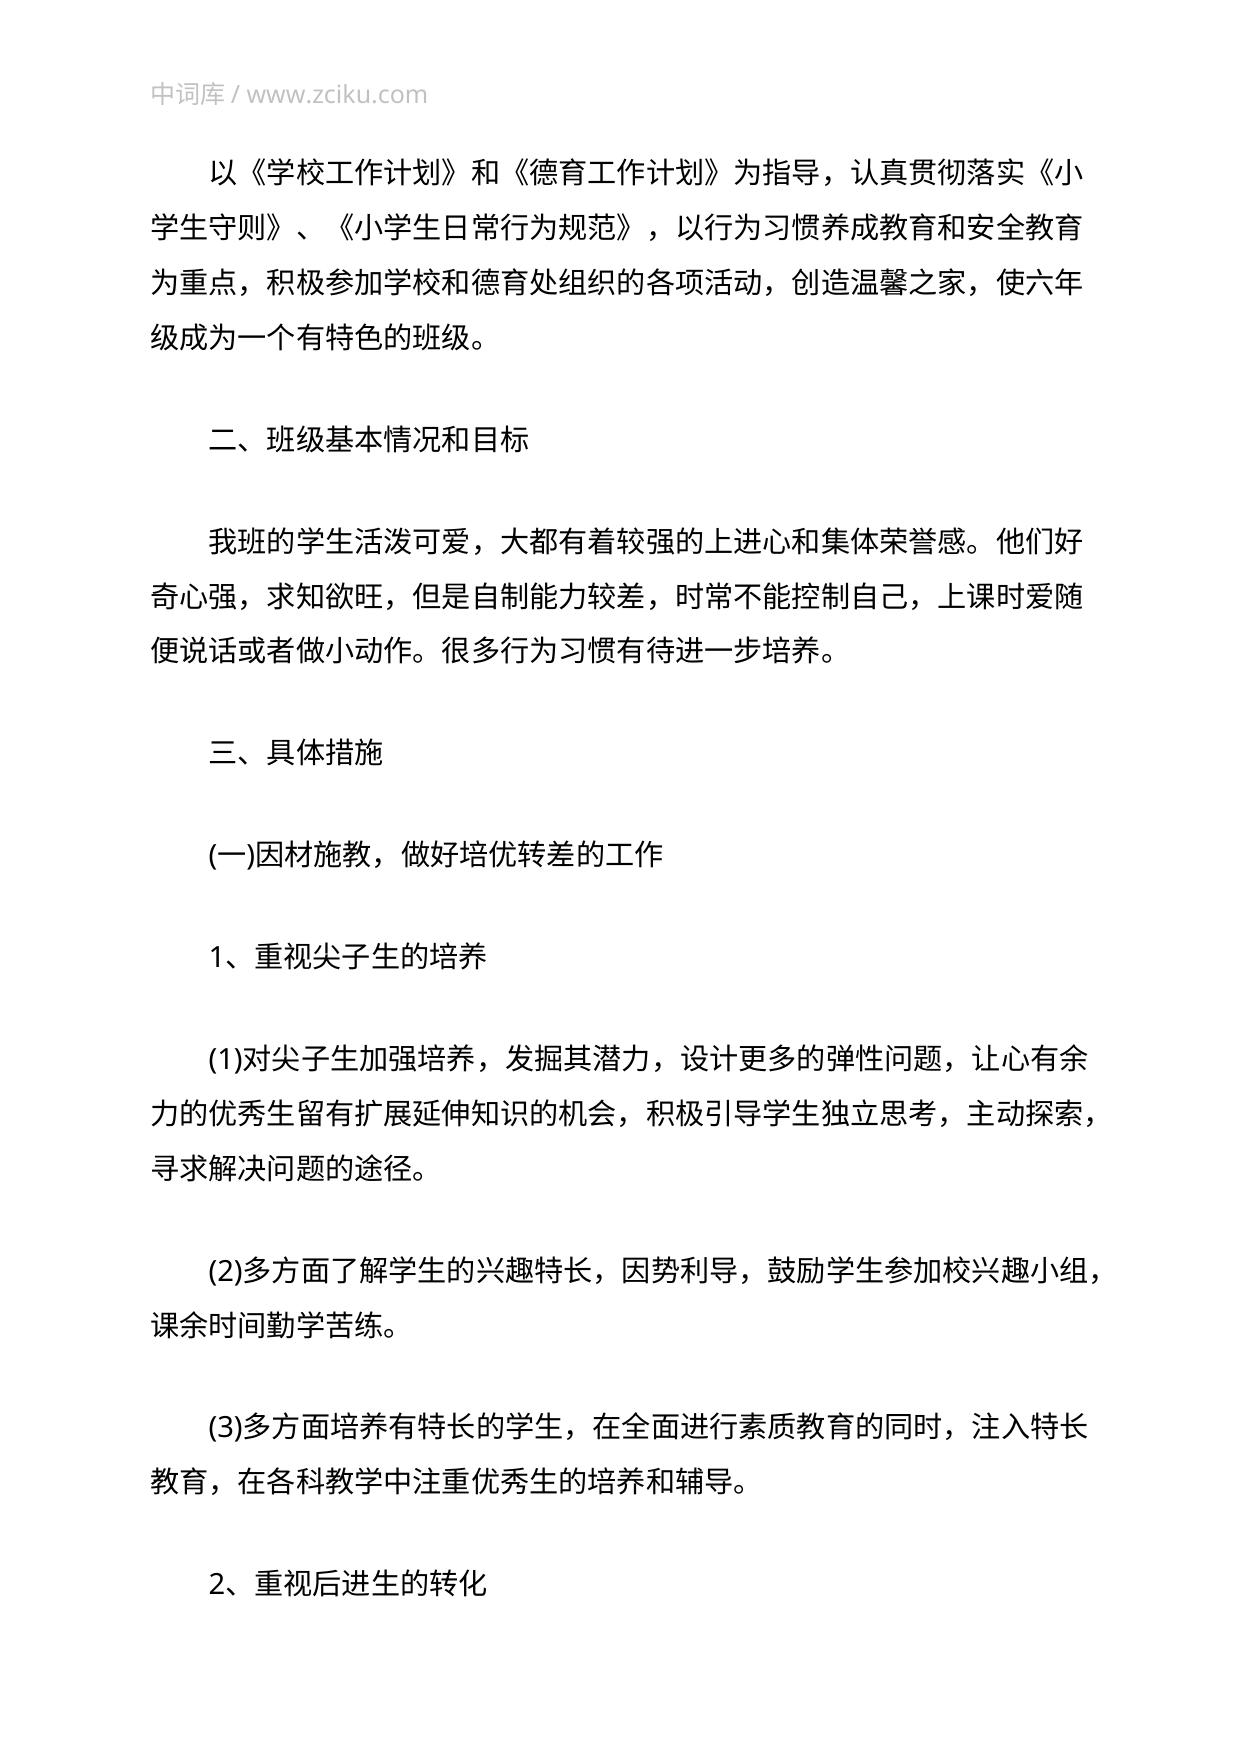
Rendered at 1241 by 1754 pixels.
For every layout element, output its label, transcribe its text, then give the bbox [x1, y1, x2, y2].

text 我班的学生活泼可爱，大都有着较强的上进心和集体荣誉感。他们好奇心强，求知欲旺，但是自制能力较差，时常不能控制自己，上课时爱随便说话或者做小动作。很多行为习惯有待进一步培养。 [150, 518, 1090, 670]
text (一)因材施教，做好培优转差的工作 [150, 832, 1090, 874]
text 二、班级基本情况和目标 [150, 416, 1090, 459]
text (3)多方面培养有特长的学生，在全面进行素质教育的同时，注入特长教育，在各科教学中注重优秀生的培养和辅导。 [150, 1404, 1090, 1501]
text (2)多方面了解学生的兴趣特长，因势利导，鼓励学生参加校兴趣小组，课余时间勤学苦练。 [150, 1247, 1090, 1344]
text 1、重视尖子生的培养 [150, 933, 1090, 976]
text 三、具体措施 [150, 730, 1090, 772]
text 以《学校工作计划》和《德育工作计划》为指导，认真贯彻落实《小学生守则》、《小学生日常行为规范》，以行为习惯养成教育和安全教育为重点，积极参加学校和德育处组织的各项活动，创造温馨之家，使六年级成为一个有特色的班级。 [150, 150, 1090, 357]
text (1)对尖子生加强培养，发掘其潜力，设计更多的弹性问题，让心有余力的优秀生留有扩展延伸知识的机会，积极引导学生独立思考，主动探索，寻求解决问题的途径。 [150, 1036, 1090, 1188]
text 2、重视后进生的转化 [150, 1561, 1090, 1603]
